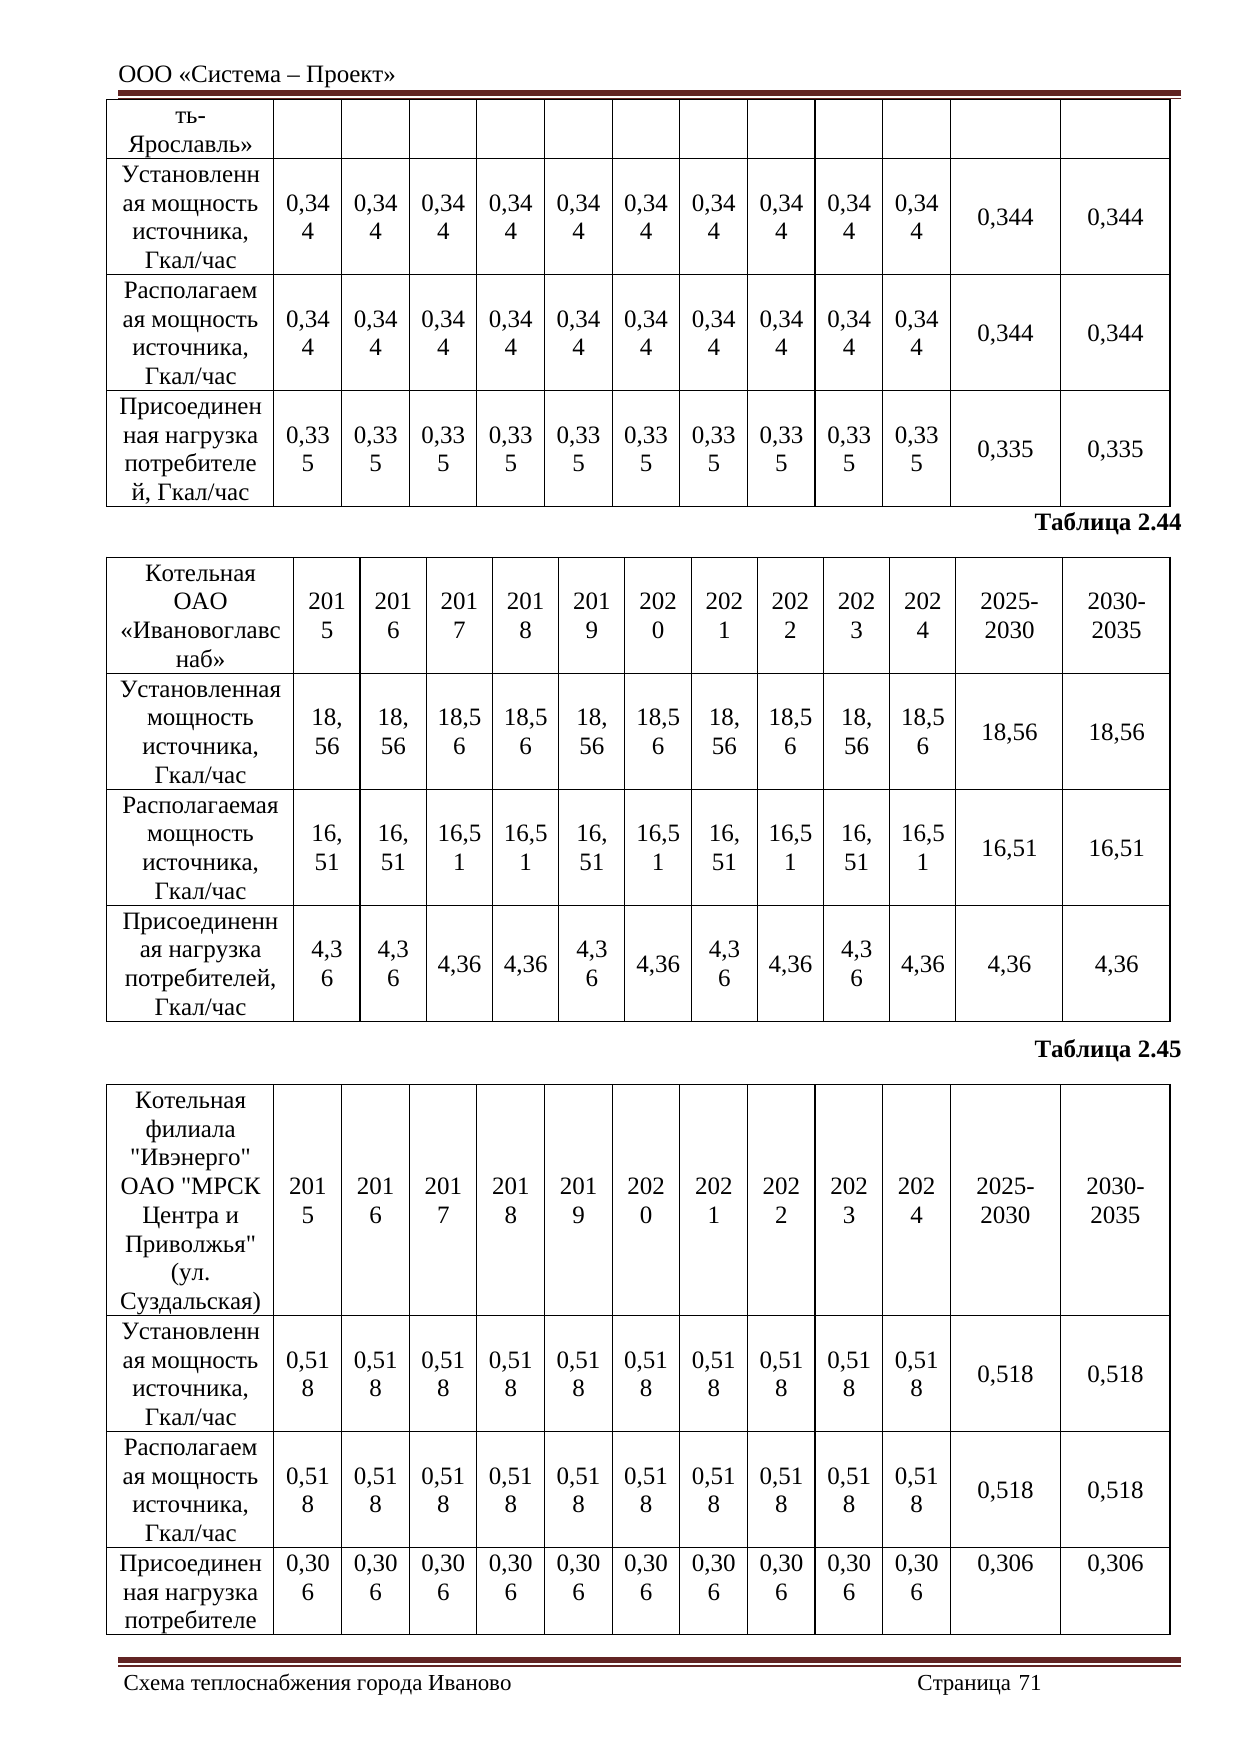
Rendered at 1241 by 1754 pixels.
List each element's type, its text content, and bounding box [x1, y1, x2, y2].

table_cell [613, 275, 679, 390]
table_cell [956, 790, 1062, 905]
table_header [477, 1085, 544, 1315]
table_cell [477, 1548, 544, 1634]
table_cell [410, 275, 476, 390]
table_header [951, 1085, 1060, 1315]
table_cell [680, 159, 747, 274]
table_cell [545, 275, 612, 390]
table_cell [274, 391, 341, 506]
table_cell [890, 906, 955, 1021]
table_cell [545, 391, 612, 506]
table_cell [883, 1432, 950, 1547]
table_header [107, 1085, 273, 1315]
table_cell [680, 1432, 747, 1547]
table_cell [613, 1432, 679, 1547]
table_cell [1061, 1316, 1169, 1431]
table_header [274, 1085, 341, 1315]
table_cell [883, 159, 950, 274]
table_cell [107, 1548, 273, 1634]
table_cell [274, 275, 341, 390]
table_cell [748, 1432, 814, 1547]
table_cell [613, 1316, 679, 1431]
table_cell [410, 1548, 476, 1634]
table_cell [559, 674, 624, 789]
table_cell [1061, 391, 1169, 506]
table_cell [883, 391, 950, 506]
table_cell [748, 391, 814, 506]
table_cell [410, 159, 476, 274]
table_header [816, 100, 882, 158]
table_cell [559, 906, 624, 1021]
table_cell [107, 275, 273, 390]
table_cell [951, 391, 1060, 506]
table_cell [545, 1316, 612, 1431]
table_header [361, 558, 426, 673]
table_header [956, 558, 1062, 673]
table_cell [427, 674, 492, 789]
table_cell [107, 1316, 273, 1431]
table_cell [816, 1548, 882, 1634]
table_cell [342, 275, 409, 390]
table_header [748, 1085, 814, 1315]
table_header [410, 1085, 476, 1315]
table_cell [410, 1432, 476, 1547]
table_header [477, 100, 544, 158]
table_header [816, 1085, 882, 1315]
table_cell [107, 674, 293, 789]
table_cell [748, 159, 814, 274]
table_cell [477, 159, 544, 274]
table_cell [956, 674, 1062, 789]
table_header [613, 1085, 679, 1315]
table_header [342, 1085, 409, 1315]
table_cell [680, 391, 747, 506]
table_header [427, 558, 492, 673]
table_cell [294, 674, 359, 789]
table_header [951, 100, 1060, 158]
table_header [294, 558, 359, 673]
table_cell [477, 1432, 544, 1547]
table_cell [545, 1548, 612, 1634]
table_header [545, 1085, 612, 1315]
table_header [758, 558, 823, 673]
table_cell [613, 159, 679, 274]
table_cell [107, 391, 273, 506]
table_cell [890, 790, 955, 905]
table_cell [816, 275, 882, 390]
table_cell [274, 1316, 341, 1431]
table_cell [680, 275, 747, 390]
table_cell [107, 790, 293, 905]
text Таблица 2.40 [118, 1034, 1181, 1063]
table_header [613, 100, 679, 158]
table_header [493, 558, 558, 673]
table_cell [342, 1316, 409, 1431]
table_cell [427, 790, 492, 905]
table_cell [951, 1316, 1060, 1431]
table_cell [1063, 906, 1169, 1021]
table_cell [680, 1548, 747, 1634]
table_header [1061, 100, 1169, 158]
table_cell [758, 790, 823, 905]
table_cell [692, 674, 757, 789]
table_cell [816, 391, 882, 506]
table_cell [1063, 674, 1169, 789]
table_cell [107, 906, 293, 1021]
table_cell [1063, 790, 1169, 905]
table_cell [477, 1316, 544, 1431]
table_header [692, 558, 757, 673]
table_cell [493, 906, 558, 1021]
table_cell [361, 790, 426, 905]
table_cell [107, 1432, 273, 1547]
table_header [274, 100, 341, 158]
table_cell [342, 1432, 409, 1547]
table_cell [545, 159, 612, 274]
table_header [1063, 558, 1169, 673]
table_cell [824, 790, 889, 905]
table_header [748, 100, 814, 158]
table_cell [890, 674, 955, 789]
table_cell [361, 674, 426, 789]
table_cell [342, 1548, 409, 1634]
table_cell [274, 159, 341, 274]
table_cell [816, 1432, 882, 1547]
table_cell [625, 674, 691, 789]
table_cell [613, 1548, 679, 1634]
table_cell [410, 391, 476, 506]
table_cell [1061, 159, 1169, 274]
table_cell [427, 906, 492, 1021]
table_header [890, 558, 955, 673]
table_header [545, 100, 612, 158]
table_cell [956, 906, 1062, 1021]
text Таблица 2.39 [118, 507, 1181, 536]
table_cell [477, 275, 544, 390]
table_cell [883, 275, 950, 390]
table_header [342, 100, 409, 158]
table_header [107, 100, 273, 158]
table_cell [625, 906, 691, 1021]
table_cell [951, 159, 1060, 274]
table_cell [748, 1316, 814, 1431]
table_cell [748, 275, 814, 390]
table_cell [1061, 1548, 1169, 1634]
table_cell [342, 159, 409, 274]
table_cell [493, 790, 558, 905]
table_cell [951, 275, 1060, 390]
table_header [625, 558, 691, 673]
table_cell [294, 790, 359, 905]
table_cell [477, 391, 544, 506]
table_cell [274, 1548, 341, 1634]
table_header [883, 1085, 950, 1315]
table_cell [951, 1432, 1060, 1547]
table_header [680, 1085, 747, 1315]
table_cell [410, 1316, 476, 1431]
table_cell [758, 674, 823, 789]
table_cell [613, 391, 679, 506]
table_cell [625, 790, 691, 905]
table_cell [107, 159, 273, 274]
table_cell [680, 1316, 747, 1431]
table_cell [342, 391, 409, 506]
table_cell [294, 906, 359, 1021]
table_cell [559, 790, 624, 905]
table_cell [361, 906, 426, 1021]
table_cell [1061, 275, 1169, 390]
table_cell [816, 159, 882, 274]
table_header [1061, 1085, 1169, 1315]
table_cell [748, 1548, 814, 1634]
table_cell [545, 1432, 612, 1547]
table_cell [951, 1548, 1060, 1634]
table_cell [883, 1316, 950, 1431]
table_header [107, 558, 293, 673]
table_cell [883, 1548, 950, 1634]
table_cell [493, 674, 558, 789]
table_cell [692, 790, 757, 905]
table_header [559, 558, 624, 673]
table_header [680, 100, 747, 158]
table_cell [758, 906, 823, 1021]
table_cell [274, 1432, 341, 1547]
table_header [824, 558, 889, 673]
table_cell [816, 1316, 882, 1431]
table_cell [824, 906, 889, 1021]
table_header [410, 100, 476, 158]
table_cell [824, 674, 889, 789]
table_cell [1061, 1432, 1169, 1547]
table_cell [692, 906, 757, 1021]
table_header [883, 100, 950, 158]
